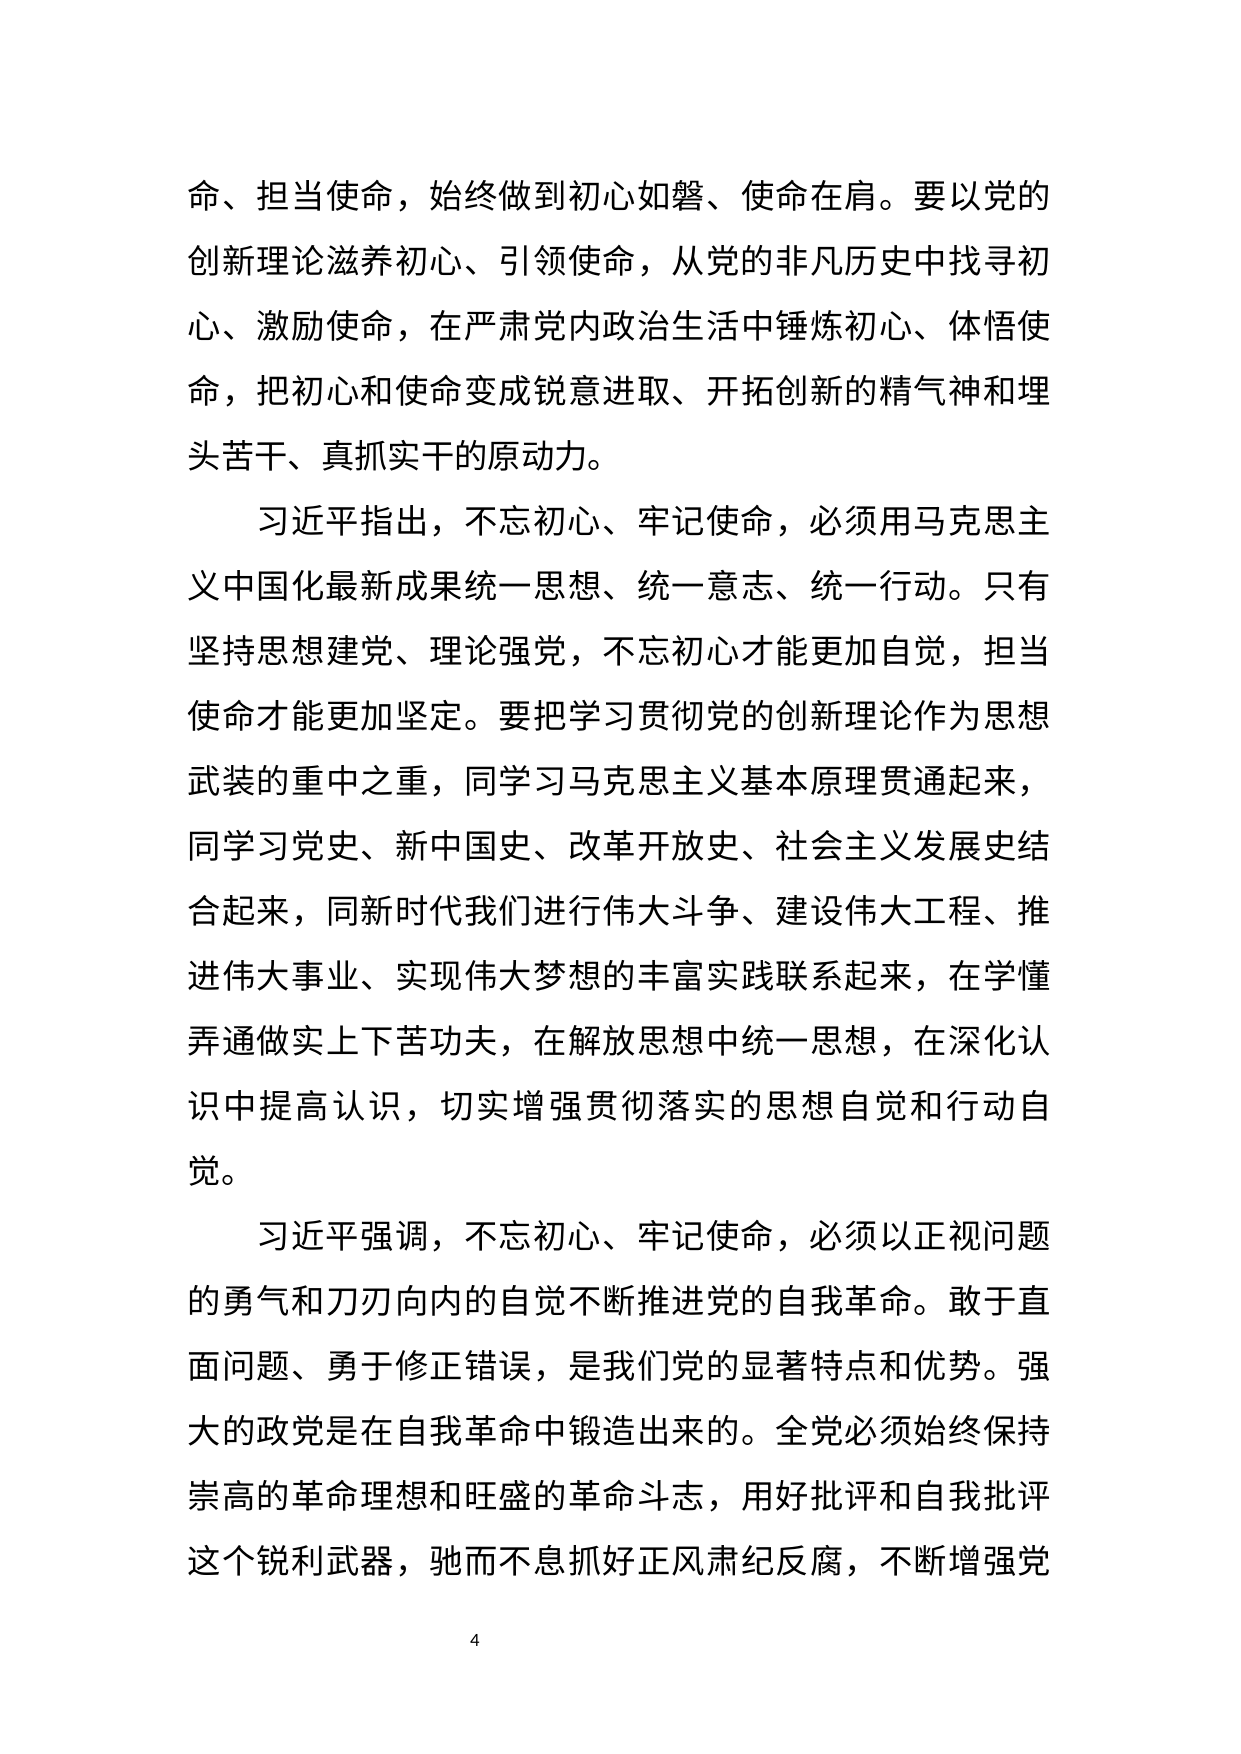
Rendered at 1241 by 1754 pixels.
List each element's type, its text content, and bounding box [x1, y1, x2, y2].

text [187, 162, 1053, 487]
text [187, 1202, 1053, 1592]
text 习近平指出，不忘初心、牢记使命，必须用马克思主义中国化最新成果统一思想、统一意志、统一行动。只有坚持思想建党、理论强党，不忘初心才能更加自觉，担当使命才能更加坚定。要把学习贯彻党的创新理论作为思想武装的重中之重，同学习马克思主义基本原理贯通起来，同学习党史、新中国史、改革开放史、社会主义发展史结合起来，同新时代我们进行伟大斗争、建设伟大工程、推进伟大事业、实现伟大梦想的丰富实践联系起来，在学懂弄通做实上下苦功夫，在解放思想中统一思想，在深化认识中提高认识，切实增强贯彻落实的思想自觉和行动自觉。 [187, 487, 1053, 1202]
